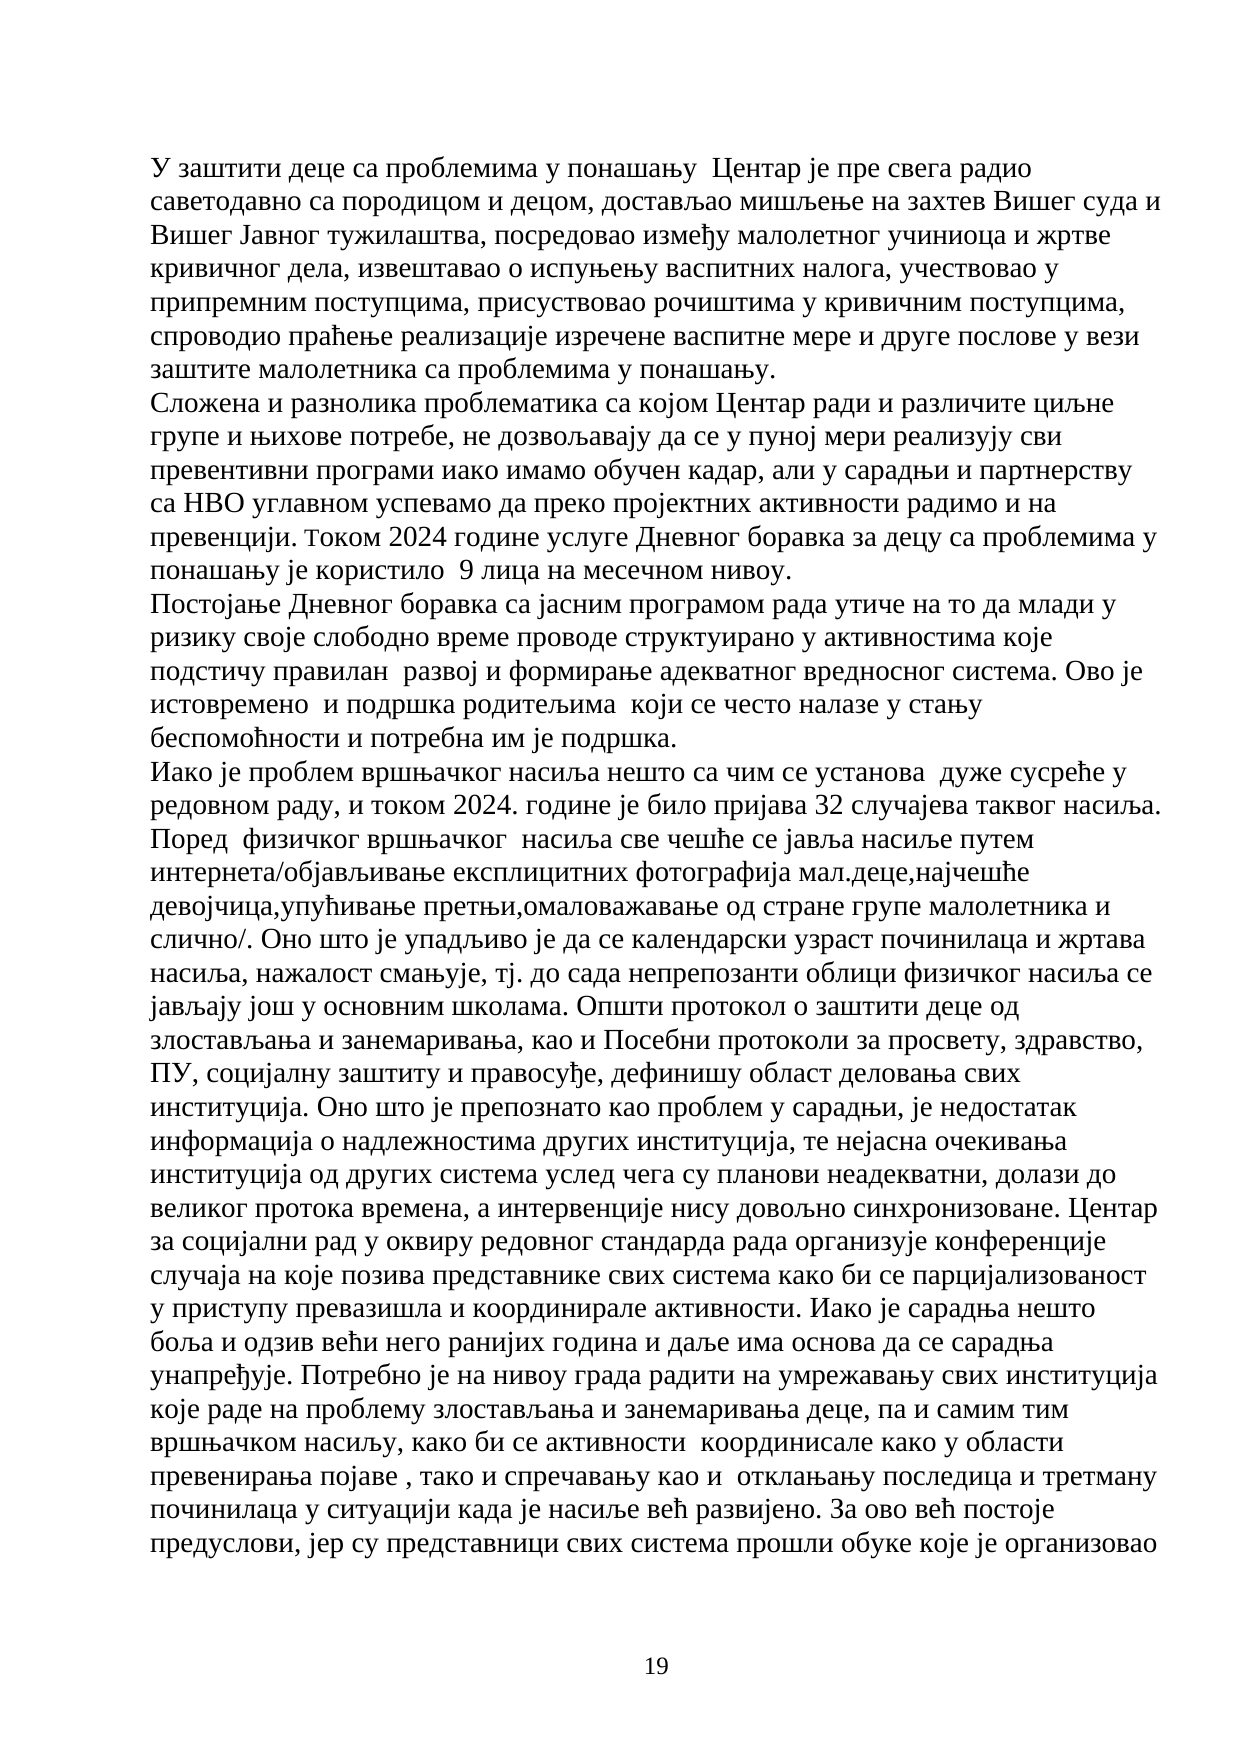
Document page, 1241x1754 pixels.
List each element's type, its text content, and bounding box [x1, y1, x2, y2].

text Постојање Дневног боравка са јасним програмом рада утиче на то да млади у ризику своје слободно време проводе структуирано у активностима које подстичу правилан развој и формирање адекватног вредносног система. Ово је истовремено и подршка родитељима који се често налазе у стању беспомоћности и потребна им је подршка. [150, 586, 1162, 754]
text Сложена и разнолика проблематика са којом Центар ради и различите циљне групе и њихове потребе, не дозвољавају да се у пуној мери реализују сви превентивни програми иако имамо обучен кадар, али у сарадњи и партнерству са НВО углавном успевамо да преко пројектних активности радимо и на превенцији. Током 2024 године услуге Дневног боравка за децу са проблемима у понашању је користило 9 лица на месечном нивоу. [150, 385, 1162, 586]
text У заштити деце са проблемима у понашању Центар је пре свега радио саветодавно са породицом и децом, достављао мишљење на захтев Вишег суда и Вишег Јавног тужилаштва, посредовао између малолетног учиниоца и жртве кривичног дела, извештавао о испуњењу васпитних налога, учествовао у припремним поступцима, присуствовао рочиштима у кривичним поступцима, спроводио праћење реализације изречене васпитне мере и друге послове у вези заштите малолетника са проблемима у понашању. [150, 150, 1162, 385]
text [150, 754, 1162, 1559]
